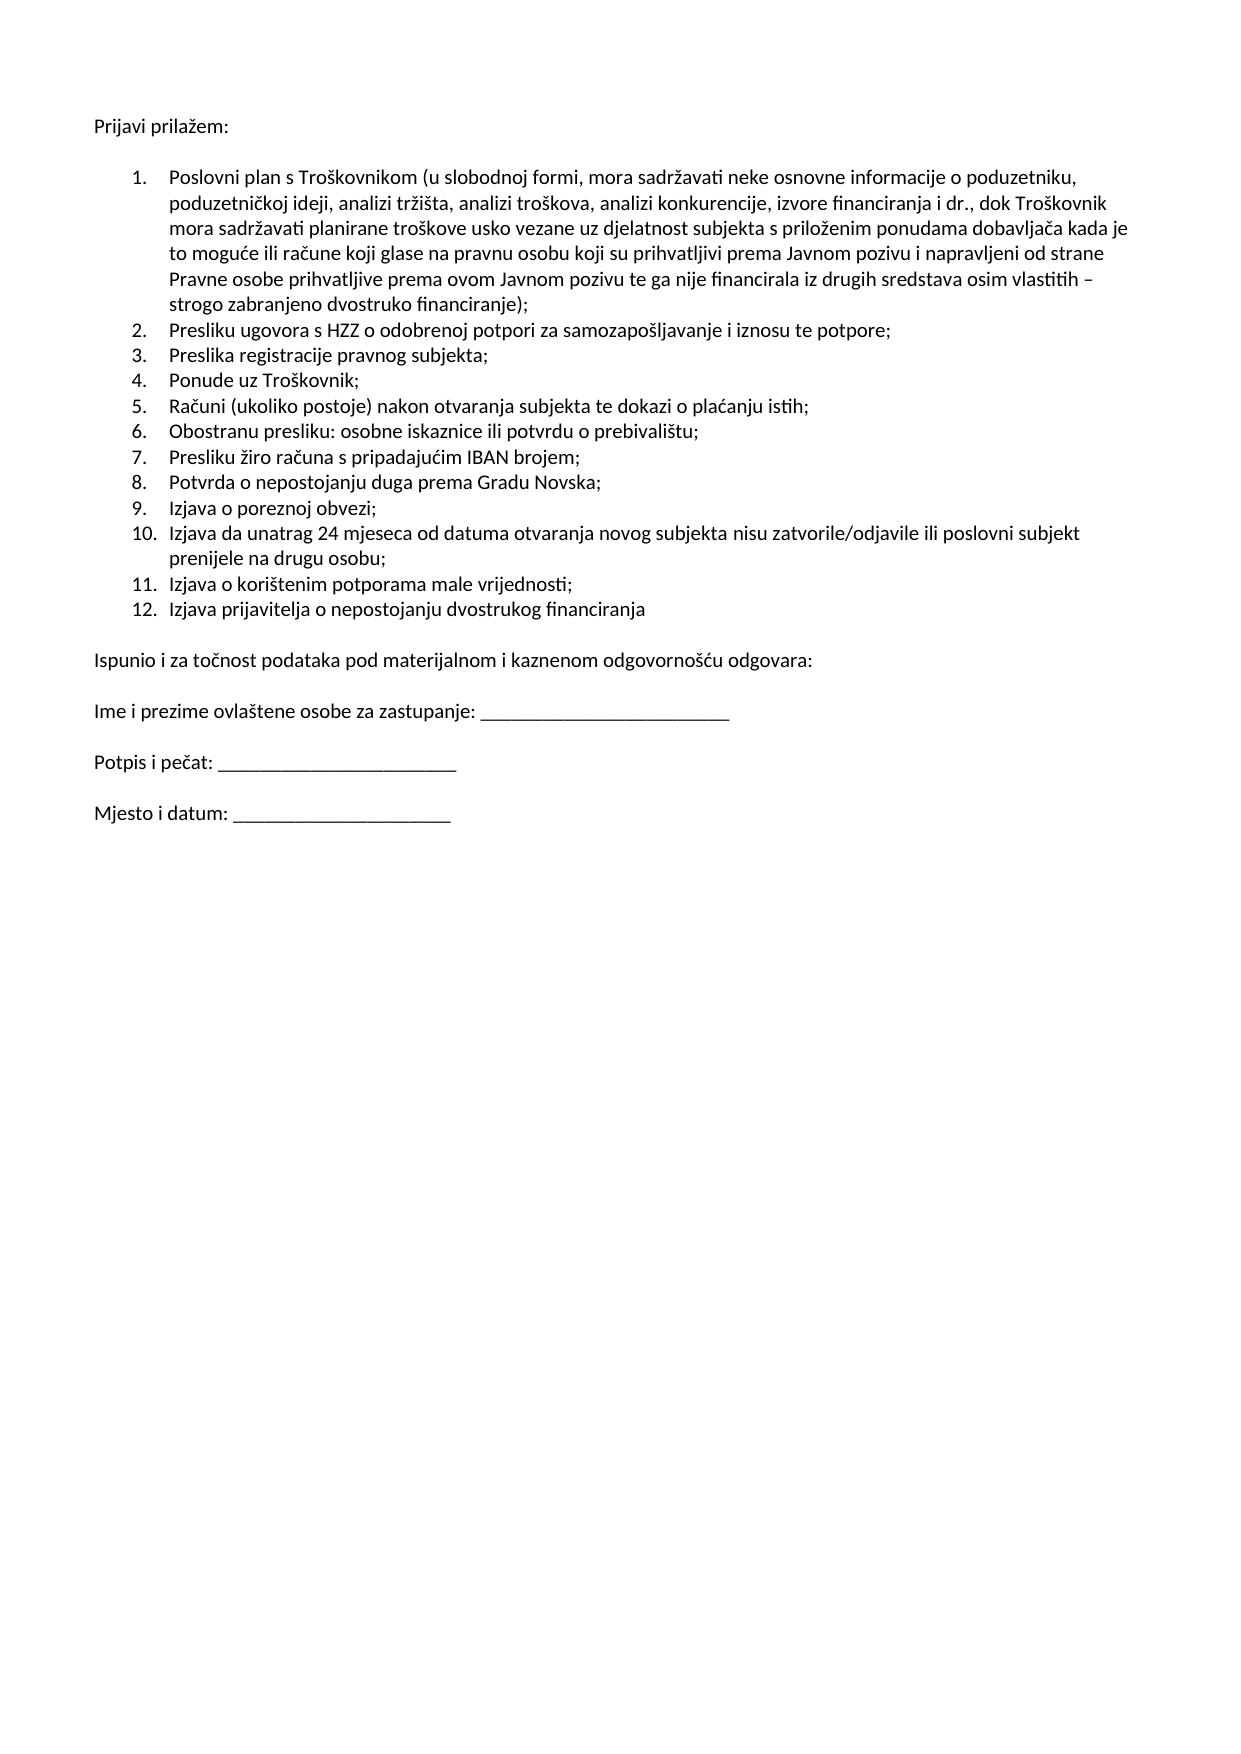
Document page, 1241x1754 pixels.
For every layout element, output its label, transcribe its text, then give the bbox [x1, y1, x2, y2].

list Izjava da unatrag 24 mjeseca od datuma otvaranja novog subjekta nisu zatvorile/odjavile ili poslovni subjekt [131, 520, 1138, 546]
text Ime i prezime ovlaštene osobe za zastupanje: ________________________ [94, 698, 1138, 723]
list Preslika registracije pravnog subjekta; [131, 342, 1138, 368]
list Presliku žiro računa s pripadajućim IBAN brojem; [131, 444, 1138, 469]
list Izjava prijavitelja o nepostojanju dvostrukog financiranja [131, 596, 1138, 622]
text Prijavi prilažem: [94, 113, 1138, 139]
list prenijele na drugu osobu; [169, 546, 1138, 571]
list Poslovni plan s Troškovnikom (u slobodnoj formi, mora sadržavati neke osnovne informacije o poduzetniku, poduzetničkoj ideji, analizi tržišta, analizi troškova, analizi konkurencije, izvore financiranja i dr., dok Troškovnik mora sadržavati planirane troškove usko vezane uz djelatnost subjekta s priloženim ponudama dobavljača kada je to moguće ili račune koji glase na pravnu osobu koji su prihvatljivi prema Javnom pozivu i napravljeni od strane Pravne osobe prihvatljive prema ovom Javnom pozivu te ga nije financirala iz drugih sredstava osim vlastitih – strogo zabranjeno dvostruko financiranje); [131, 164, 1138, 317]
text Ispunio i za točnost podataka pod materijalnom i kaznenom odgovornošću odgovara: [94, 647, 1138, 673]
text Potpis i pečat: _______________________ [94, 749, 1138, 774]
list Potvrda o nepostojanju duga prema Gradu Novska; [131, 469, 1138, 495]
list Računi (ukoliko postoje) nakon otvaranja subjekta te dokazi o plaćanju istih; [131, 393, 1138, 418]
list Izjava o poreznoj obvezi; [131, 495, 1138, 520]
list Izjava o korištenim potporama male vrijednosti; [131, 571, 1138, 596]
text Mjesto i datum: _____________________ [94, 800, 1138, 825]
list Ponude uz Troškovnik; [131, 368, 1138, 393]
list Obostranu presliku: osobne iskaznice ili potvrdu o prebivalištu; [131, 418, 1138, 444]
list Presliku ugovora s HZZ o odobrenoj potpori za samozapošljavanje i iznosu te potpore; [131, 317, 1138, 342]
